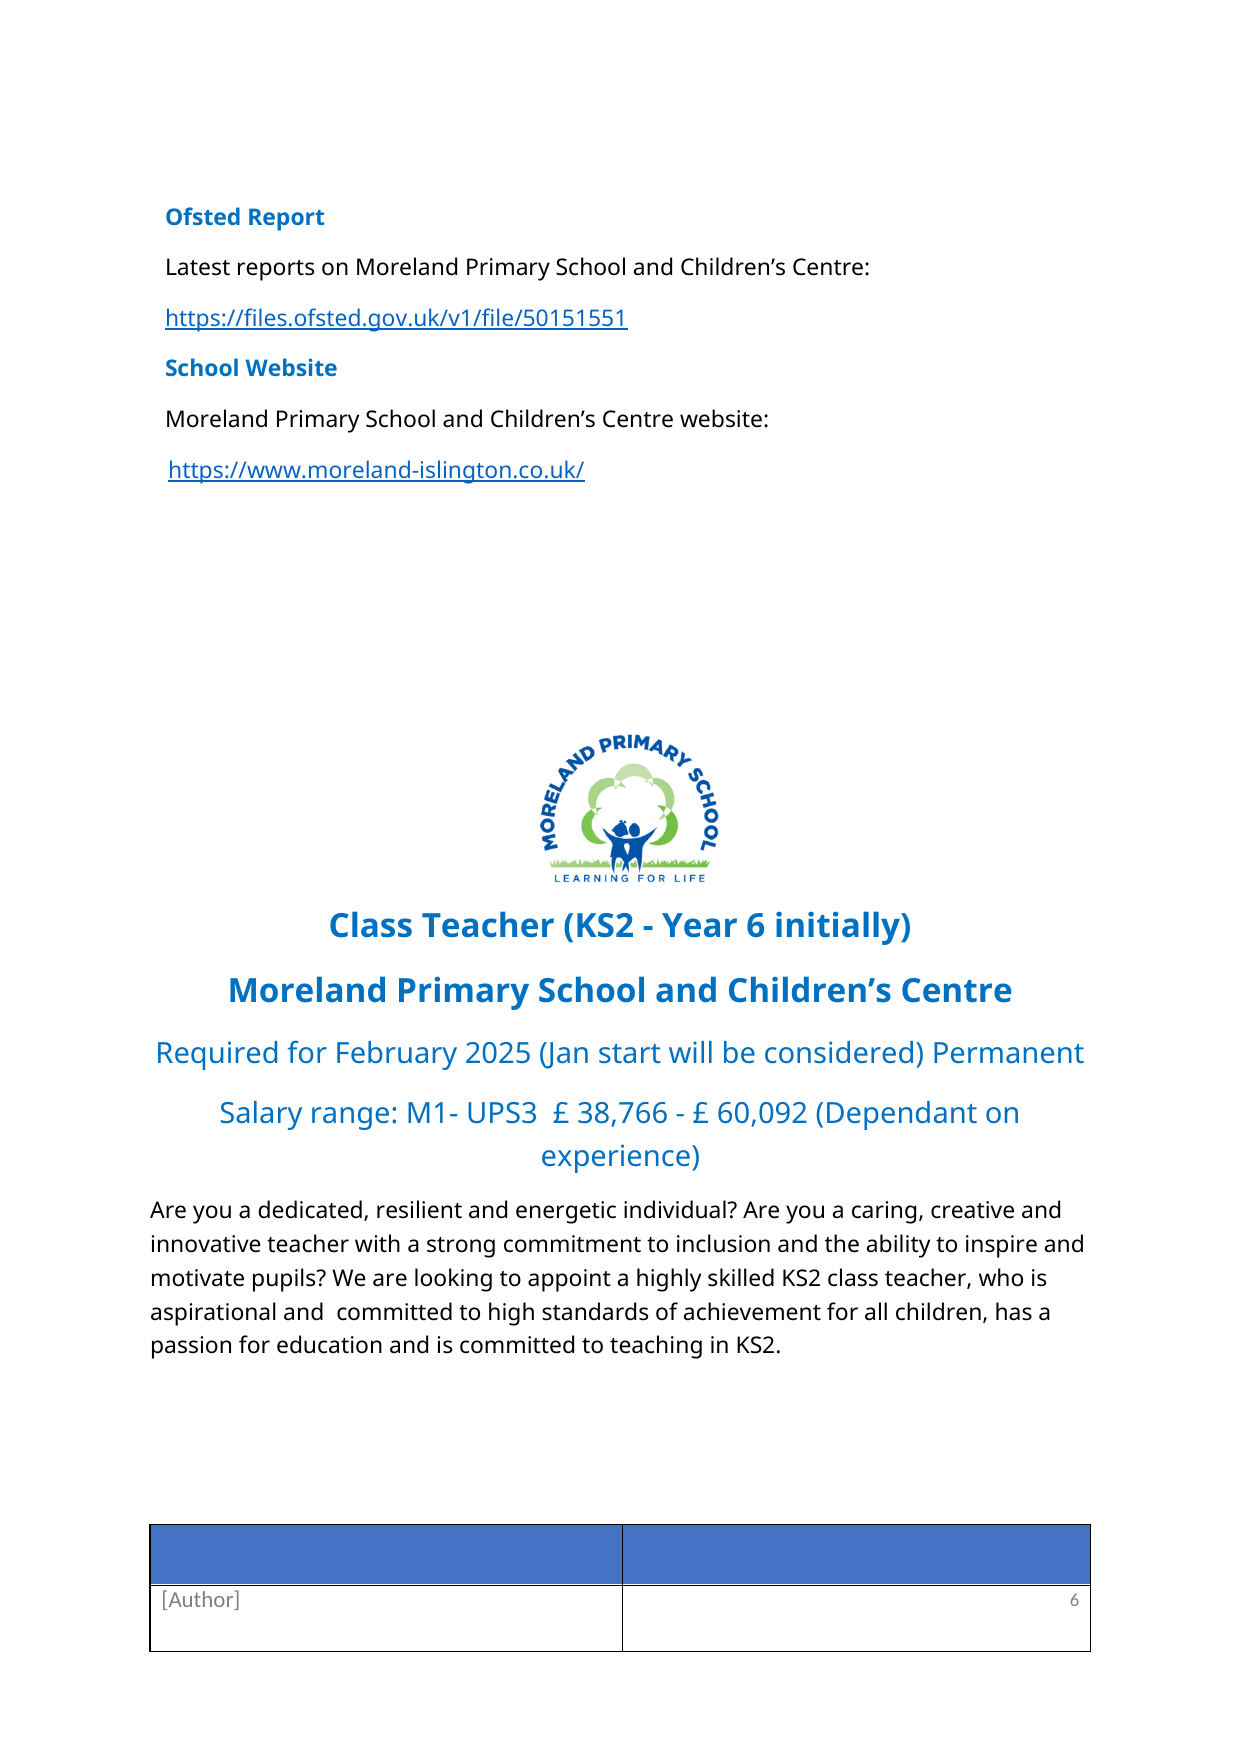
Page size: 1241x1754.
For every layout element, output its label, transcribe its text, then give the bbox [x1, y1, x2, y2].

text Latest reports on Moreland Primary School and Children’s Centre: [165, 251, 1061, 282]
text Are you a dedicated, resilient and energetic individual? Are you a caring, creative and innovative teacher with a strong commitment to inclusion and the ability to inspire and motivate pupils? We are looking to appoint a highly skilled KS2 class teacher, who is aspirational and committed to high standards of achievement for all children, has a passion for education and is committed to teaching in KS2. [150, 1194, 1090, 1361]
text School Website [165, 352, 1061, 383]
text Salary range: M1- UPS3 £ 38,766 - £ 60,092 (Dependant on experience) [150, 1092, 1090, 1174]
text Moreland Primary School and Children’s Centre website: [165, 402, 1061, 434]
text https://files.ofsted.gov.uk/v1/file/50151551 [165, 301, 1061, 333]
picture [529, 728, 731, 894]
text Class Teacher (KS2 - Year 6 initially) [150, 901, 1090, 947]
text Required for February 2025 (Jan start will be considered) Permanent [150, 1033, 1090, 1072]
text Moreland Primary School and Children’s Centre [150, 967, 1090, 1012]
text https://www.moreland-islington.co.uk/ [150, 454, 1090, 485]
text Ofsted Report [165, 200, 1061, 232]
